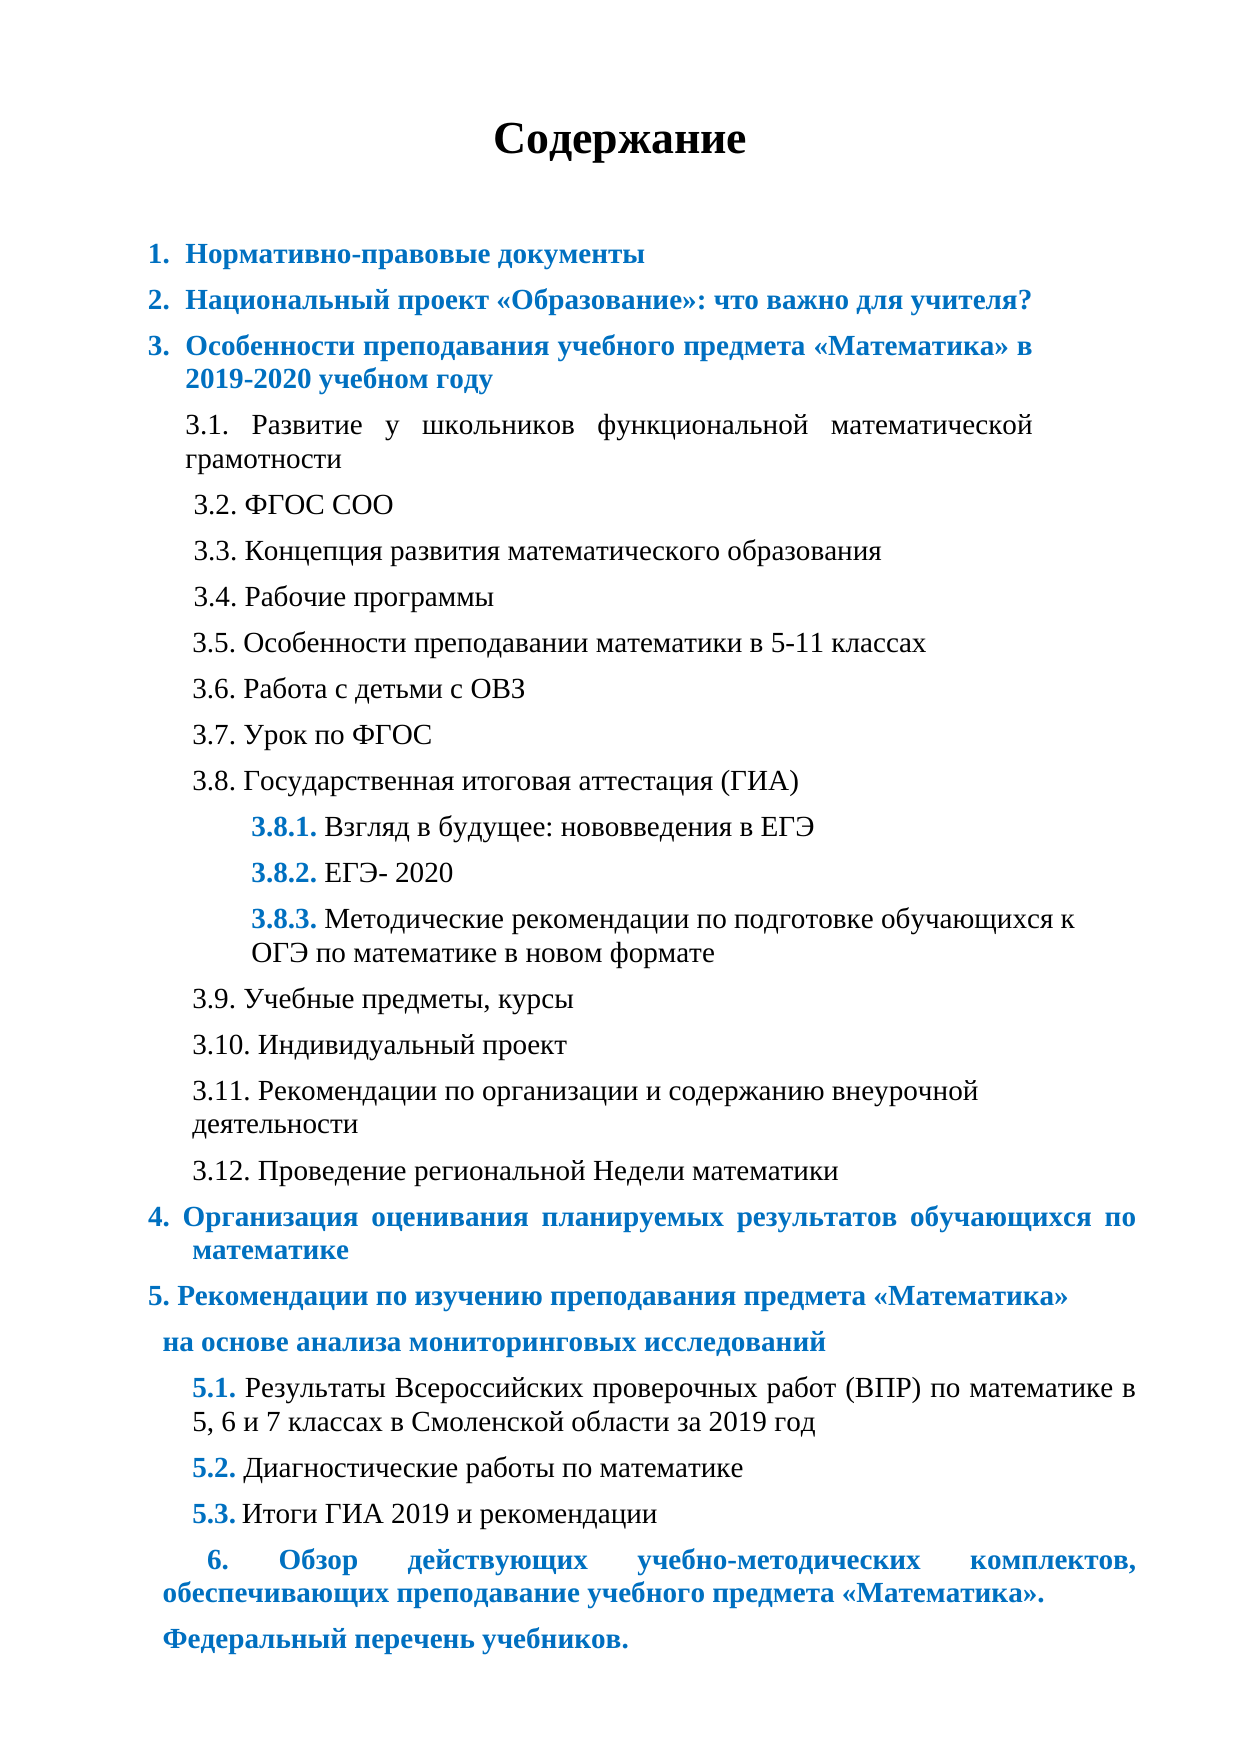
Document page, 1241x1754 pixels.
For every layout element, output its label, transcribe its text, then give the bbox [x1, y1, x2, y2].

subtitle Национальный проект «Образование»: что важно для учителя? [148, 282, 1137, 315]
subtitle Содержание [103, 110, 1137, 163]
subtitle Федеральный перечень учебников. [162, 1622, 1137, 1655]
text 3.2. ФГОС СОО [193, 487, 1095, 521]
text на основе анализа мониторинговых исследований [162, 1324, 1137, 1358]
text 3.8. Государственная итоговая аттестация (ГИА) [103, 763, 1093, 797]
text 3.12. Проведение региональной Недели математики [103, 1153, 1093, 1186]
text 3.4. Рабочие программы [193, 579, 1095, 613]
subtitle Особенности преподавания учебного предмета «Математика» в 2019-2020 учебном году [148, 328, 1033, 395]
text 3.3. Концепция развития математического образования [193, 533, 1095, 567]
text 3.7. Урок по ФГОС [103, 717, 1093, 751]
text 3.5. Особенности преподавании математики в 5-11 классах [103, 625, 1094, 659]
text 3.11. Рекомендации по организации и содержанию внеурочной деятельности [192, 1073, 1093, 1140]
text 3.10. Индивидуальный проект [103, 1027, 1093, 1061]
subtitle 6. Обзор действующих учебно-методических комплектов, обеспечивающих преподавание учебного предмета «Математика». [162, 1542, 1137, 1609]
text 5.3. Итоги ГИА 2019 и рекомендации [103, 1496, 1100, 1529]
text 5. Рекомендации по изучению преподавания предмета «Математика» [103, 1278, 1137, 1312]
text 5.2. Диагностические работы по математике [103, 1450, 1137, 1483]
text 3.8.1. Взгляд в будущее: нововведения в ЕГЭ [251, 809, 1093, 843]
text 5.1. Результаты Всероссийских проверочных работ (ВПР) по математике в 5, 6 и 7 классах в Смоленской области за 2019 год [192, 1370, 1137, 1437]
text 3.6. Работа с детьми с ОВЗ [103, 671, 1094, 705]
subtitle 4. Организация оценивания планируемых результатов обучающихся по математике [148, 1199, 1137, 1266]
text 3.8.2. ЕГЭ- 2020 [251, 855, 1093, 889]
text 3.8.3. Методические рекомендации по подготовке обучающихся к ОГЭ по математике в новом формате [251, 901, 1093, 968]
subtitle Нормативно-правовые документы [148, 236, 1137, 269]
subtitle 3.1. Развитие у школьников функциональной математической грамотности [185, 407, 1033, 474]
text 3.9. Учебные предметы, курсы [103, 981, 1093, 1014]
